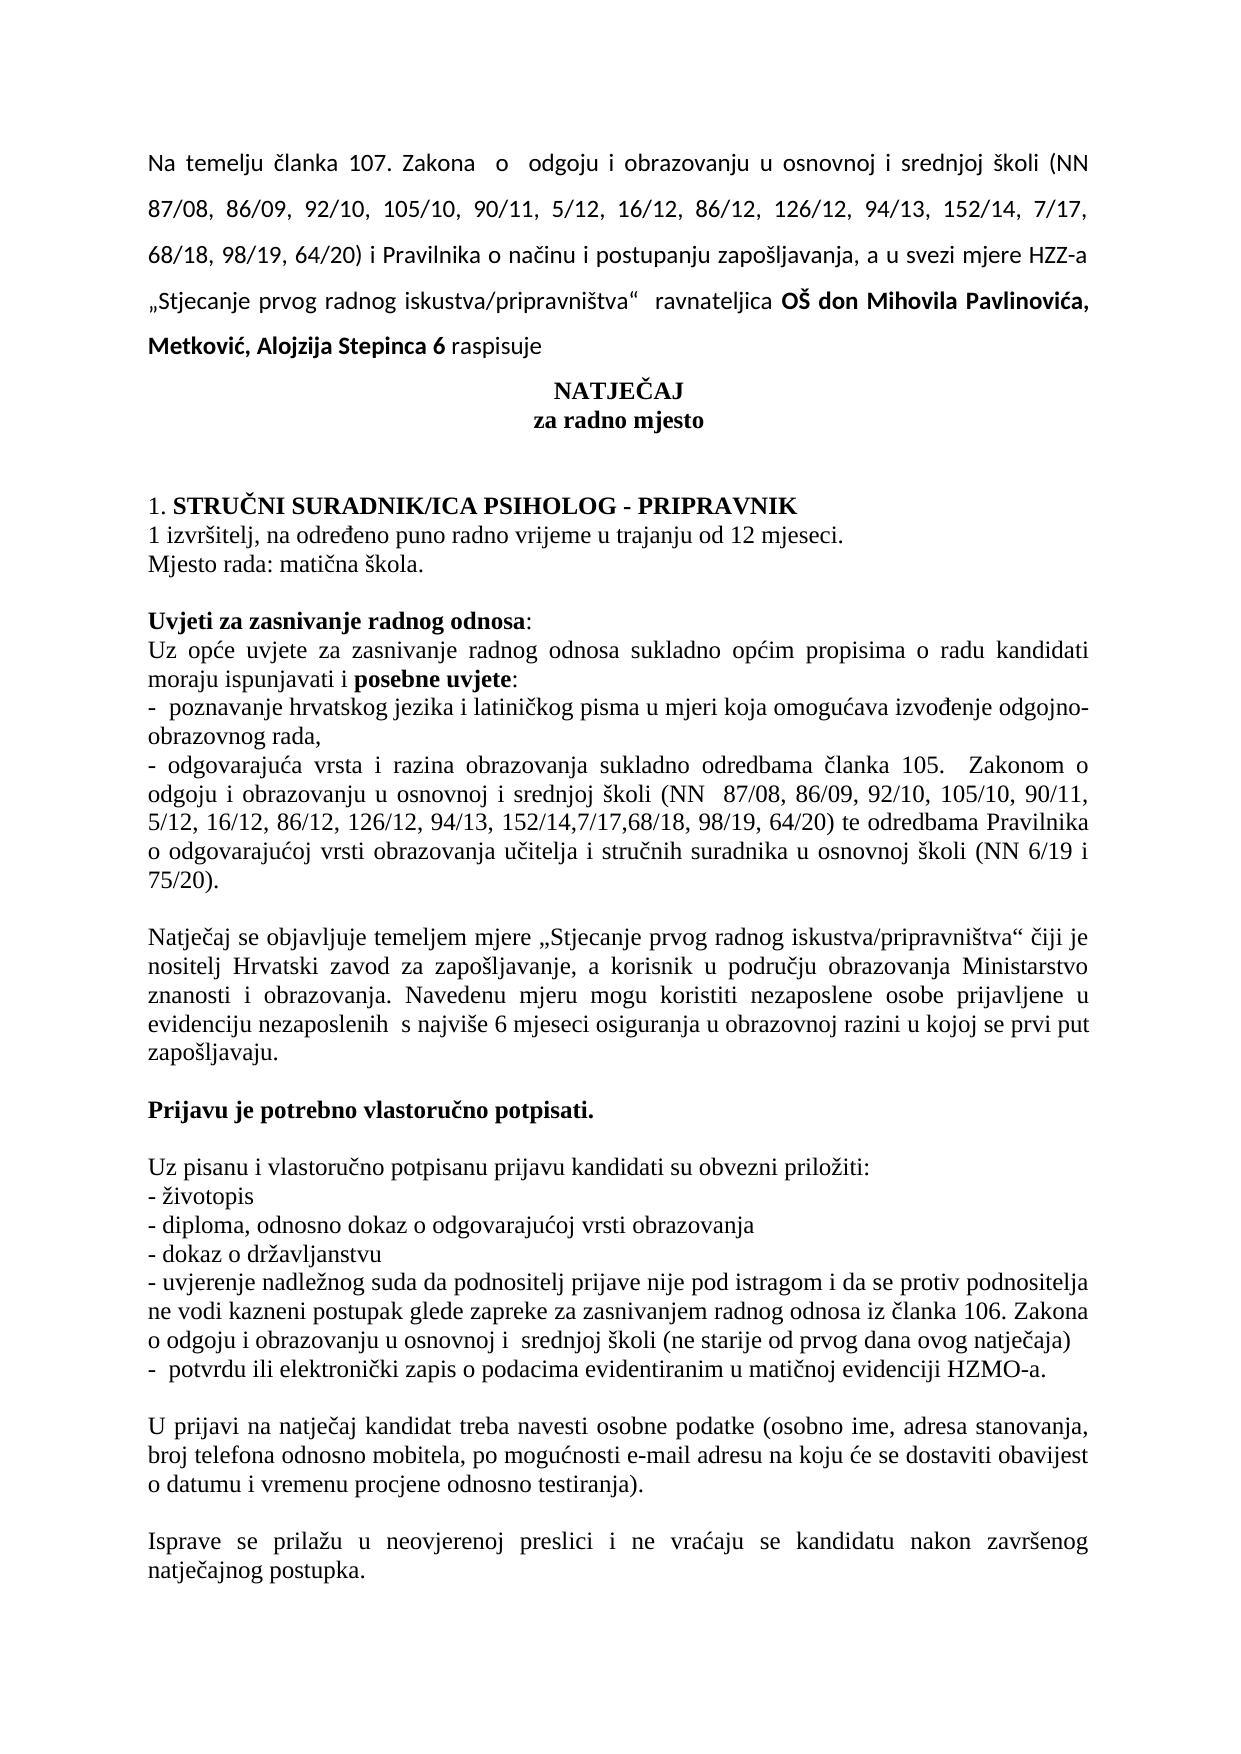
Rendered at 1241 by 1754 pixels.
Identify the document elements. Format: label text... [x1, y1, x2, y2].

text Isprave se prilažu u neovjerenoj preslici i ne vraćaju se kandidatu nakon završenog natječajnog postupka. [148, 1526, 1090, 1584]
text 1. STRUČNI SURADNIK/ICA PSIHOLOG - PRIPRAVNIK [148, 491, 1090, 520]
text U prijavi na natječaj kandidat treba navesti osobne podatke (osobno ime, adresa stanovanja, broj telefona odnosno mobitela, po mogućnosti e-mail adresu na koju će se dostaviti obavijest o datumu i vremenu procjene odnosno testiranja). [148, 1411, 1090, 1497]
text - životopis [148, 1181, 1090, 1210]
text Uz opće uvjete za zasnivanje radnog odnosa sukladno općim propisima o radu kandidati moraju ispunjavati i posebne uvjete: [148, 635, 1090, 692]
text - diploma, odnosno dokaz o odgovarajućoj vrsti obrazovanja [148, 1210, 1090, 1239]
text Uvjeti za zasnivanje radnog odnosa: [148, 606, 1090, 635]
text Uz pisanu i vlastoručno potpisanu prijavu kandidati su obvezni priložiti: [148, 1152, 1090, 1181]
text - poznavanje hrvatskog jezika i latiničkog pisma u mjeri koja omogućava izvođenje odgojno-obrazovnog rada, [148, 692, 1090, 750]
text - uvjerenje nadležnog suda da podnositelj prijave nije pod istragom i da se protiv podnositelja ne vodi kazneni postupak glede zapreke za zasnivanjem radnog odnosa iz članka 106. Zakona o odgoju i obrazovanju u osnovnoj i srednjoj školi (ne starije od prvog dana ovog natječaja) [148, 1267, 1090, 1354]
text - dokaz o državljanstvu [148, 1239, 1090, 1267]
text Mjesto rada: matična škola. [148, 549, 1090, 577]
text Na temelju članka 107. Zakona o odgoju i obrazovanju u osnovnoj i srednjoj školi (NN 87/08, 86/09, 92/10, 105/10, 90/11, 5/12, 16/12, 86/12, 126/12, 94/13, 152/14, 7/17, 68/18, 98/19, 64/20) i Pravilnika o načinu i postupanju zapošljavanja, a u svezi mjere HZZ-a „Stjecanje prvog radnog iskustva/pripravništva“ ravnateljica OŠ don Mihovila Pavlinovića, Metković, Alojzija Stepinca 6 raspisuje [148, 148, 1090, 361]
text za radno mjesto [148, 405, 1090, 434]
text 1 izvršitelj, na određeno puno radno vrijeme u trajanju od 12 mjeseci. [148, 520, 1090, 549]
text Prijavu je potrebno vlastoručno potpisati. [148, 1095, 1090, 1124]
text - potvrdu ili elektronički zapis o podacima evidentiranim u matičnoj evidenciji HZMO-a. [148, 1354, 1090, 1382]
text Natječaj se objavljuje temeljem mjere „Stjecanje prvog radnog iskustva/pripravništva“ čiji je nositelj Hrvatski zavod za zapošljavanje, a korisnik u području obrazovanja Ministarstvo znanosti i obrazovanja. Navedenu mjeru mogu koristiti nezaposlene osobe prijavljene u evidenciju nezaposlenih s najviše 6 mjeseci osiguranja u obrazovnoj razini u kojoj se prvi put zapošljavaju. [148, 922, 1090, 1066]
text - odgovarajuća vrsta i razina obrazovanja sukladno odredbama članka 105. Zakonom o odgoju i obrazovanju u osnovnoj i srednjoj školi (NN 87/08, 86/09, 92/10, 105/10, 90/11, 5/12, 16/12, 86/12, 126/12, 94/13, 152/14,7/17,68/18, 98/19, 64/20) te odredbama Pravilnika o odgovarajućoj vrsti obrazovanja učitelja i stručnih suradnika u osnovnoj školi (NN 6/19 i 75/20). [148, 750, 1090, 894]
text NATJEČAJ [148, 376, 1090, 405]
